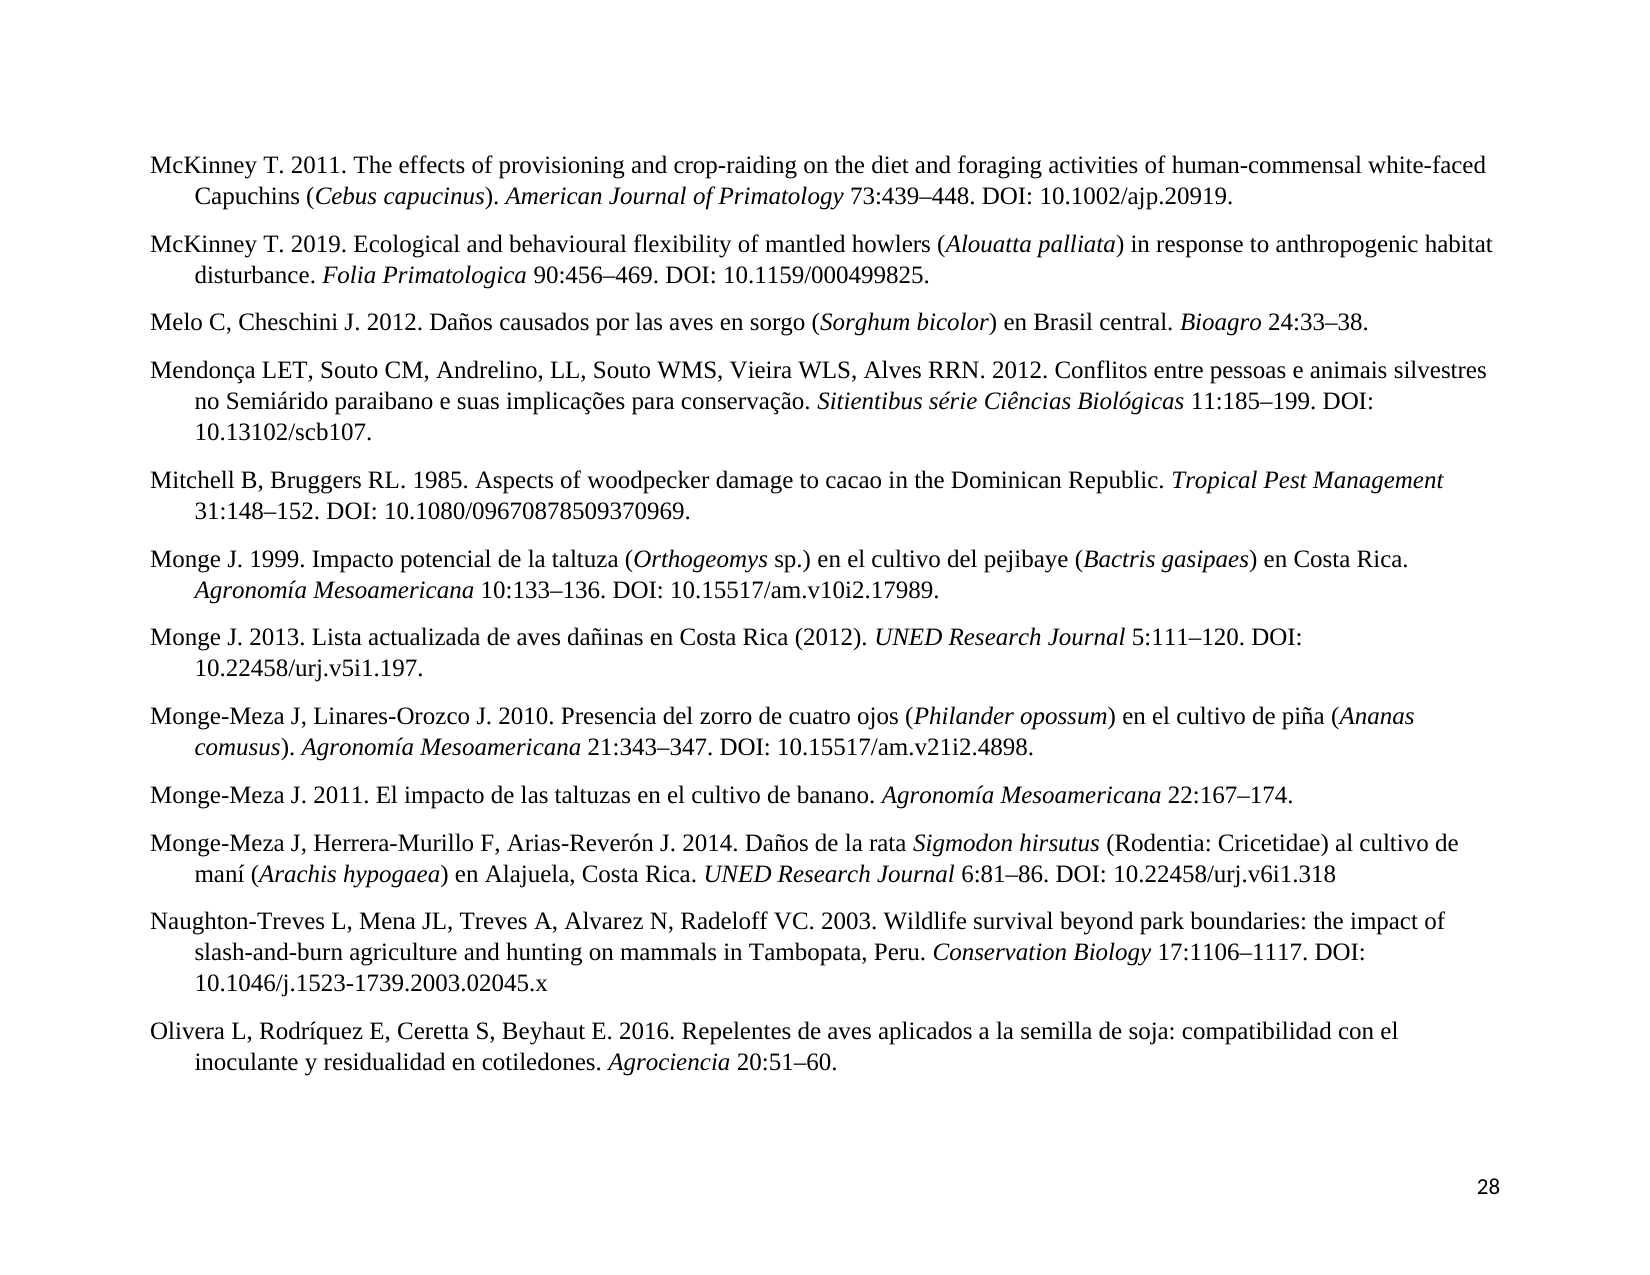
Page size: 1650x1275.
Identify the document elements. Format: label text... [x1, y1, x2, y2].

text Monge-Meza J, Herrera-Murillo F, Arias-Reverón J. 2014. Daños de la rata Sigmodon hirsutus (Rodentia: Cricetidae) al cultivo de maní (Arachis hypogaea) en Alajuela, Costa Rica. UNED Research Journal 6:81–86. DOI: 10.22458/urj.v6i1.318 [150, 828, 1500, 887]
text Monge J. 1999. Impacto potencial de la taltuza (Orthogeomys sp.) en el cultivo del pejibaye (Bactris gasipaes) en Costa Rica. Agronomía Mesoamericana 10:133–136. DOI: 10.15517/am.v10i2.17989. [150, 544, 1500, 603]
text Olivera L, Rodríquez E, Ceretta S, Beyhaut E. 2016. Repelentes de aves aplicados a la semilla de soja: compatibilidad con el inoculante y residualidad en cotiledones. Agrociencia 20:51–60. [150, 1016, 1500, 1076]
text Melo C, Cheschini J. 2012. Daños causados por las aves en sorgo (Sorghum bicolor) en Brasil central. Bioagro 24:33–38. [150, 307, 1500, 336]
text Mitchell B, Bruggers RL. 1985. Aspects of woodpecker damage to cacao in the Dominican Republic. Tropical Pest Management 31:148–152. DOI: 10.1080/09670878509370969. [150, 465, 1500, 525]
text McKinney T. 2019. Ecological and behavioural flexibility of mantled howlers (Alouatta palliata) in response to anthropogenic habitat disturbance. Folia Primatologica 90:456–469. DOI: 10.1159/000499825. [150, 229, 1500, 288]
text Mendonça LET, Souto CM, Andrelino, LL, Souto WMS, Vieira WLS, Alves RRN. 2012. Conflitos entre pessoas e animais silvestres no Semiárido paraibano e suas implicações para conservação. Sitientibus série Ciências Biológicas 11:185–199. DOI: 10.13102/scb107. [150, 355, 1500, 446]
text McKinney T. 2011. The effects of provisioning and crop-raiding on the diet and foraging activities of human-commensal white-faced Capuchins (Cebus capucinus). American Journal of Primatology 73:439–448. DOI: 10.1002/ajp.20919. [150, 150, 1500, 210]
text Monge-Meza J, Linares-Orozco J. 2010. Presencia del zorro de cuatro ojos (Philander opossum) en el cultivo de piña (Ananas comusus). Agronomía Mesoamericana 21:343–347. DOI: 10.15517/am.v21i2.4898. [150, 701, 1500, 761]
text Naughton-Treves L, Mena JL, Treves A, Alvarez N, Radeloff VC. 2003. Wildlife survival beyond park boundaries: the impact of slash-and-burn agriculture and hunting on mammals in Tambopata, Peru. Conservation Biology 17:1106–1117. DOI: 10.1046/j.1523-1739.2003.02045.x [150, 906, 1500, 997]
text Monge-Meza J. 2011. El impacto de las taltuzas en el cultivo de banano. Agronomía Mesoamericana 22:167–174. [150, 780, 1500, 809]
text Monge J. 2013. Lista actualizada de aves dañinas en Costa Rica (2012). UNED Research Journal 5:111–120. DOI: 10.22458/urj.v5i1.197. [150, 622, 1500, 682]
